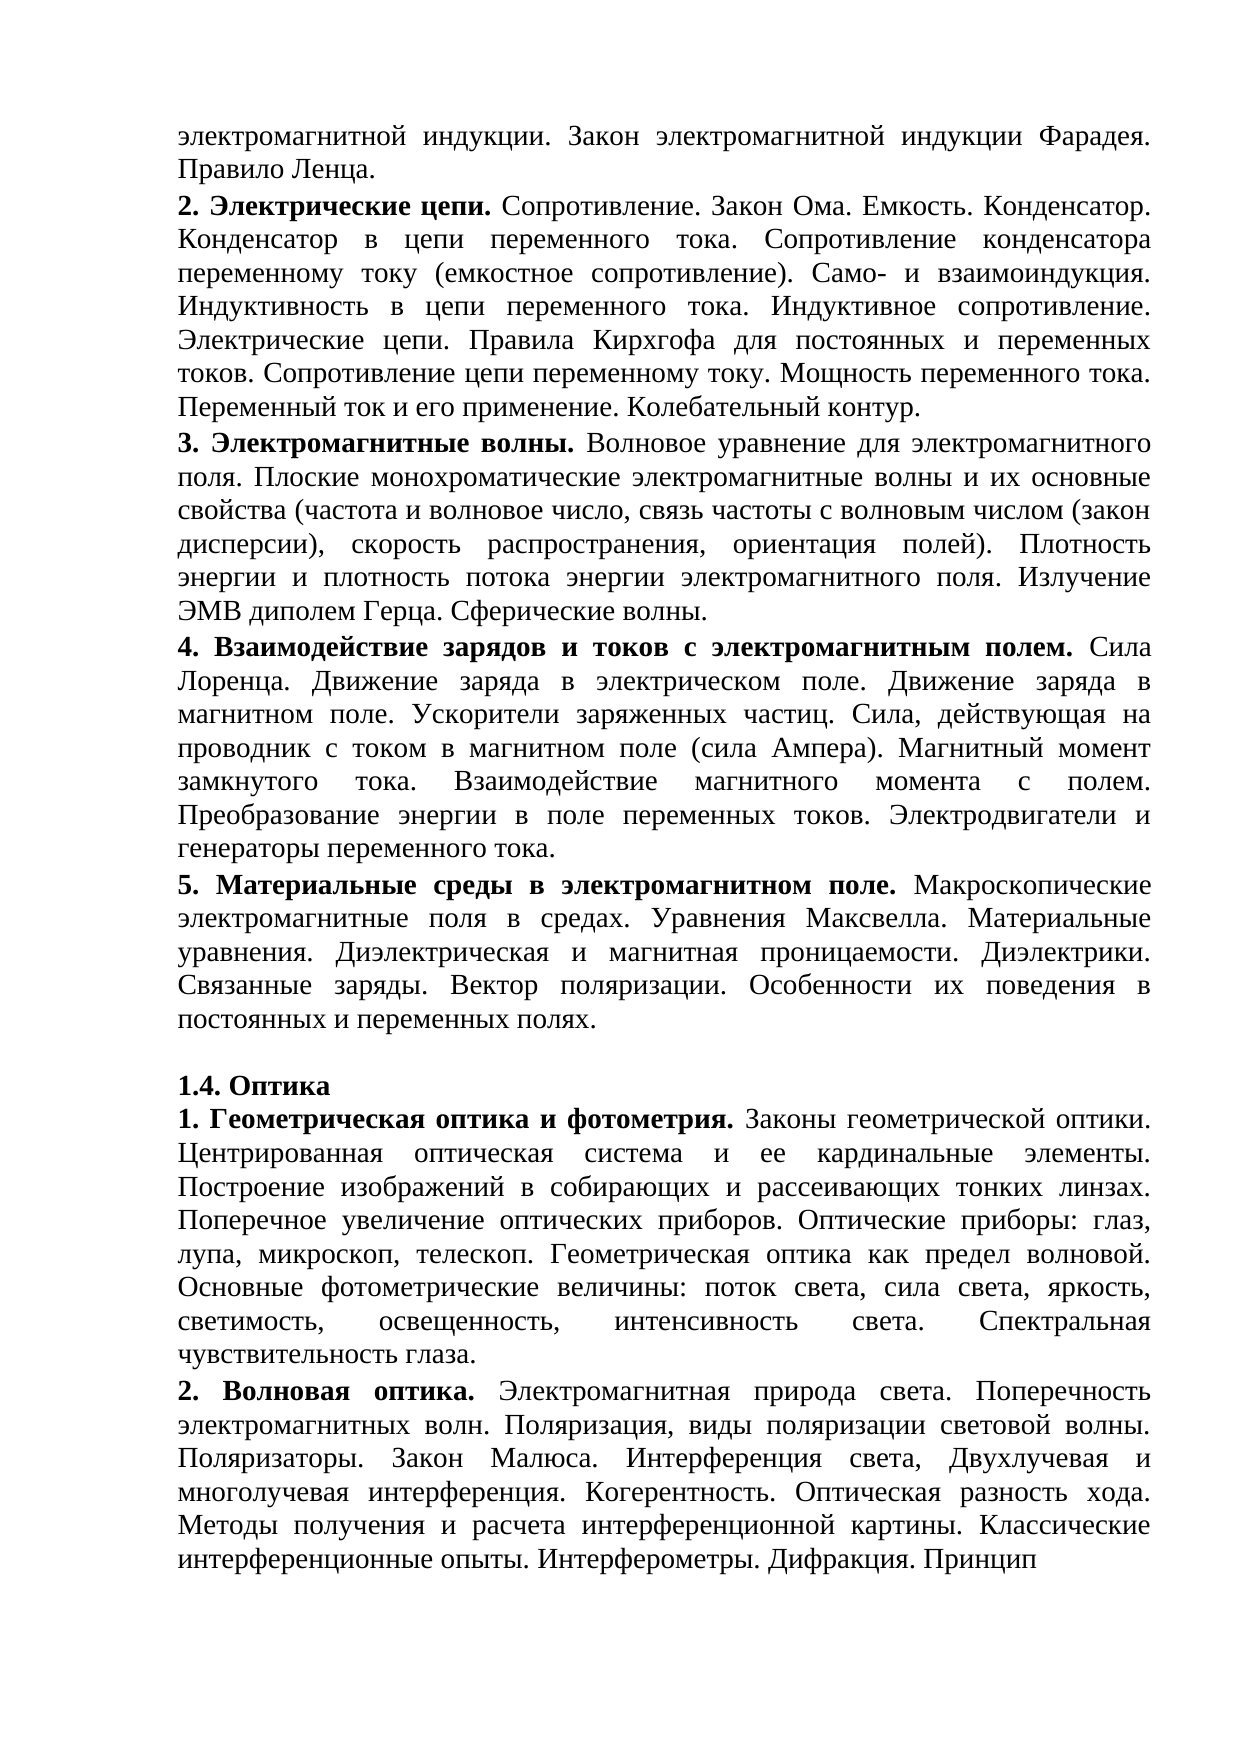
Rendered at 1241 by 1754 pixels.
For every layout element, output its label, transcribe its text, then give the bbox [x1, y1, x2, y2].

text 2. Волновая оптика. Электромагнитная природа света. Поперечность электромагнитных волн. Поляризация, виды поляризации световой волны. Поляризаторы. Закон Малюса. Интерференция света, Двухлучевая и многолучевая интерференция. Когерентность. Оптическая разность хода. Методы получения и расчета интерференционной картины. Классические интерференционные опыты. Интерферометры. Дифракция. Принцип [177, 1373, 1152, 1574]
text 1.4. Оптика [177, 1068, 1152, 1102]
text 2. Электрические цепи. Сопротивление. Закон Ома. Емкость. Конденсатор. Конденсатор в цепи переменного тока. Сопротивление конденсатора переменному току (емкостное сопротивление). Само- и взаимоиндукция. Индуктивность в цепи переменного тока. Индуктивное сопротивление. Электрические цепи. Правила Кирхгофа для постоянных и переменных токов. Сопротивление цепи переменному току. Мощность переменного тока. Переменный ток и его применение. Колебательный контур. [177, 188, 1152, 423]
text 4. Взаимодействие зарядов и токов с электромагнитным полем. Сила Лоренца. Движение заряда в электрическом поле. Движение заряда в магнитном поле. Ускорители заряженных частиц. Сила, действующая на проводник с током в магнитном поле (сила Ампера). Магнитный момент замкнутого тока. Взаимодействие магнитного момента с полем. Преобразование энергии в поле переменных токов. Электродвигатели и генераторы переменного тока. [177, 629, 1152, 864]
text 5. Материальные среды в электромагнитном поле. Макроскопические электромагнитные поля в средах. Уравнения Максвелла. Материальные уравнения. Диэлектрическая и магнитная проницаемости. Диэлектрики. Связанные заряды. Вектор поляризации. Особенности их поведения в постоянных и переменных полях. [177, 867, 1152, 1034]
text 3. Электромагнитные волны. Волновое уравнение для электромагнитного поля. Плоские монохроматические электромагнитные волны и их основные свойства (частота и волновое число, связь частоты с волновым числом (закон дисперсии), скорость распространения, ориентация полей). Плотность энергии и плотность потока энергии электромагнитного поля. Излучение ЭМВ диполем Герца. Сферические волны. [177, 425, 1152, 627]
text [177, 118, 1152, 185]
text 1. Геометрическая оптика и фотометрия. Законы геометрической оптики. Центрированная оптическая система и ее кардинальные элементы. Построение изображений в собирающих и рассеивающих тонких линзах. Поперечное увеличение оптических приборов. Оптические приборы: глаз, лупа, микроскоп, телескоп. Геометрическая оптика как предел волновой. Основные фотометрические величины: поток света, сила света, яркость, светимость, освещенность, интенсивность света. Спектральная чувствительность глаза. [177, 1102, 1152, 1370]
